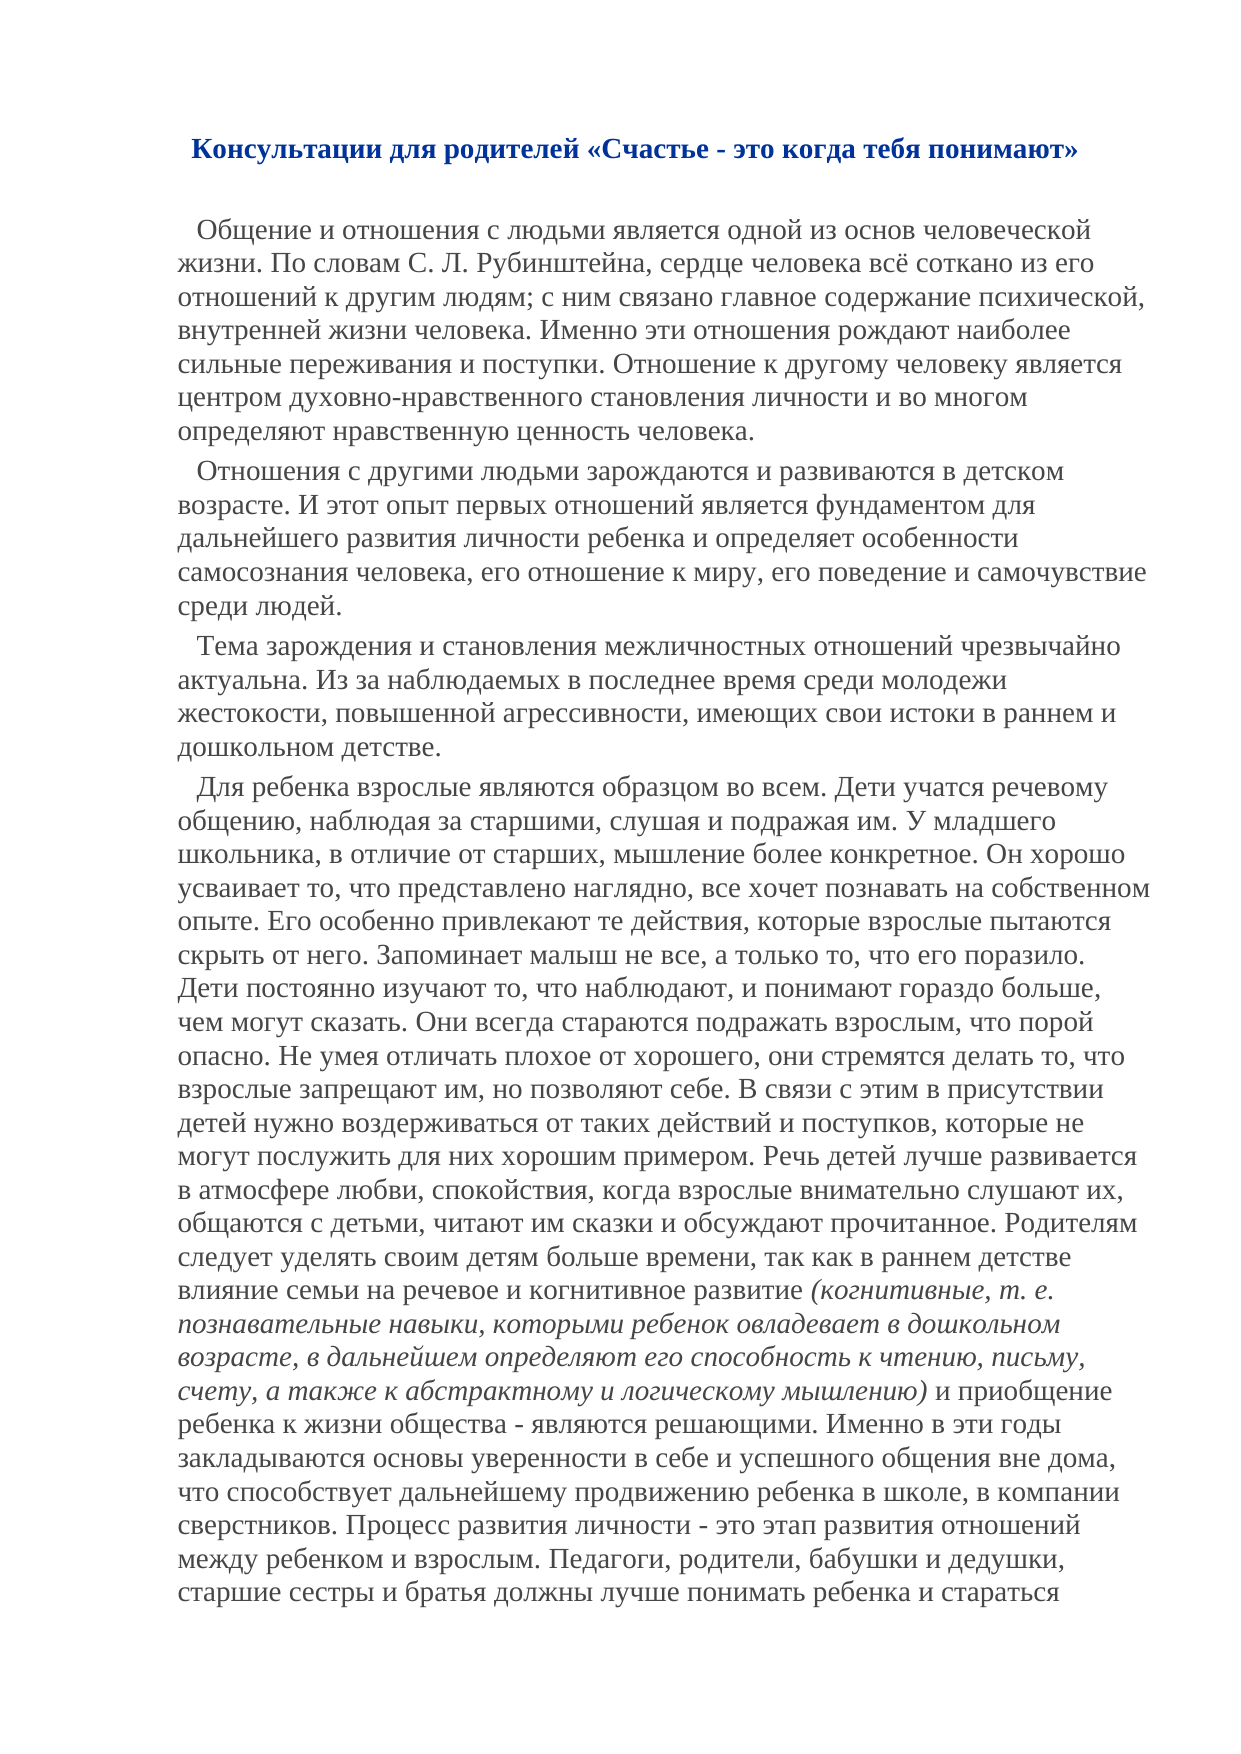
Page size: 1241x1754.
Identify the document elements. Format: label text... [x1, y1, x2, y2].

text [177, 769, 1152, 1608]
text Консультации для родителей «Счастье - это когда тебя понимают» [191, 125, 1138, 164]
text Общение и отношения с людьми является одной из основ человеческой жизни. По словам С. Л. Рубинштейна, сердце человека всё соткано из его отношений к другим людям; с ним связано главное содержание психической, внутренней жизни человека. Именно эти отношения рождают наиболее сильные переживания и поступки. Отношение к другому человеку является центром духовно-нравственного становления личности и во многом определяют нравственную ценность человека. [177, 212, 1152, 447]
text Тема зарождения и становления межличностных отношений чрезвычайно актуальна. Из за наблюдаемых в последнее время среди молодежи жестокости, повышенной агрессивности, имеющих свои истоки в раннем и дошкольном детстве. [177, 628, 1152, 762]
text Отношения с другими людьми зарождаются и развиваются в детском возрасте. И этот опыт первых отношений является фундаментом для дальнейшего развития личности ребенка и определяет особенности самосознания человека, его отношение к миру, его поведение и самочувствие среди людей. [177, 453, 1152, 621]
